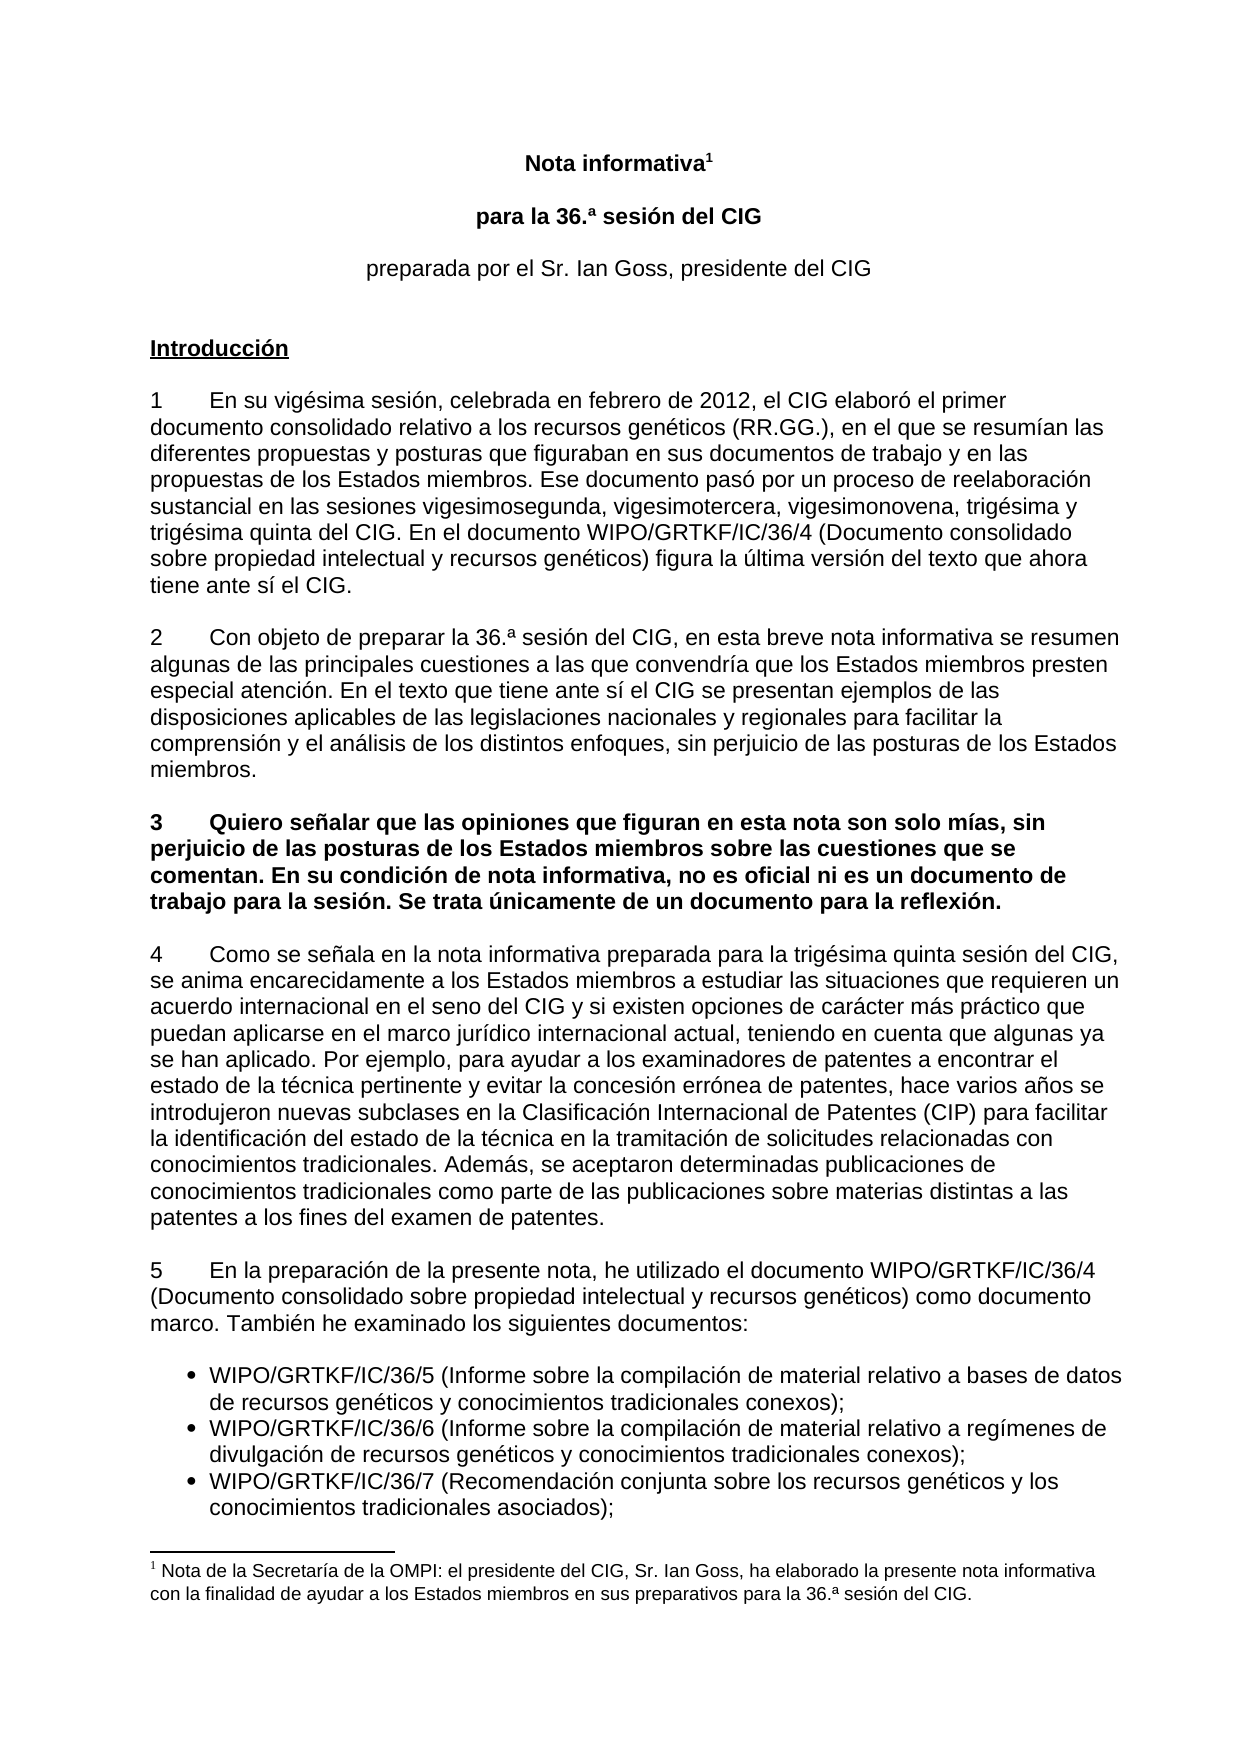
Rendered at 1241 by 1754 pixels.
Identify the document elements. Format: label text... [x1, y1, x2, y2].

text En la preparación de la presente nota, he utilizado el documento WIPO/GRTKF/IC/36/4 (Documento consolidado sobre propiedad intelectual y recursos genéticos) como documento marco. También he examinado los siguientes documentos: [150, 1257, 1125, 1336]
list WIPO/GRTKF/IC/36/5 (Informe sobre la compilación de material relativo a bases de datos de recursos genéticos y conocimientos tradicionales conexos); [187, 1362, 1125, 1415]
text preparada por el Sr. Ian Goss, presidente del CIG [112, 255, 1125, 282]
list WIPO/GRTKF/IC/36/6 (Informe sobre la compilación de material relativo a regímenes de divulgación de recursos genéticos y conocimientos tradicionales conexos); [187, 1415, 1125, 1468]
list WIPO/GRTKF/IC/36/7 (Recomendación conjunta sobre los recursos genéticos y los conocimientos tradicionales asociados); [187, 1468, 1125, 1520]
text Quiero señalar que las opiniones que figuran en esta nota son solo mías, sin perjuicio de las posturas de los Estados miembros sobre las cuestiones que se comentan. En su condición de nota informativa, no es oficial ni es un documento de trabajo para la sesión. Se trata únicamente de un documento para la reflexión. [150, 809, 1125, 914]
text Introducción [150, 334, 1125, 361]
text Nota informativa [112, 150, 1125, 176]
text para la 36.ª sesión del CIG [112, 203, 1125, 229]
text Con objeto de preparar la 36.ª sesión del CIG, en esta breve nota informativa se resumen algunas de las principales cuestiones a las que convendría que los Estados miembros presten especial atención. En el texto que tiene ante sí el CIG se presentan ejemplos de las disposiciones aplicables de las legislaciones nacionales y regionales para facilitar la comprensión y el análisis de los distintos enfoques, sin perjuicio de las posturas de los Estados miembros. [150, 624, 1125, 782]
text Como se señala en la nota informativa preparada para la trigésima quinta sesión del CIG, se anima encarecidamente a los Estados miembros a estudiar las situaciones que requieren un acuerdo internacional en el seno del CIG y si existen opciones de carácter más práctico que puedan aplicarse en el marco jurídico internacional actual, teniendo en cuenta que algunas ya se han aplicado. Por ejemplo, para ayudar a los examinadores de patentes a encontrar el estado de la técnica pertinente y evitar la concesión errónea de patentes, hace varios años se introdujeron nuevas subclases en la Clasificación Internacional de Patentes (CIP) para facilitar la identificación del estado de la técnica en la tramitación de solicitudes relacionadas con conocimientos tradicionales. Además, se aceptaron determinadas publicaciones de conocimientos tradicionales como parte de las publicaciones sobre materias distintas a las patentes a los fines del examen de patentes. [150, 941, 1125, 1231]
text En su vigésima sesión, celebrada en febrero de 2012, el CIG elaboró el primer documento consolidado relativo a los recursos genéticos (RR.GG.), en el que se resumían las diferentes propuestas y posturas que figuraban en sus documentos de trabajo y en las propuestas de los Estados miembros. Ese documento pasó por un proceso de reelaboración sustancial en las sesiones vigesimosegunda, vigesimotercera, vigesimonovena, trigésima y trigésima quinta del CIG. En el documento WIPO/GRTKF/IC/36/4 (Documento consolidado sobre propiedad intelectual y recursos genéticos) figura la última versión del texto que ahora tiene ante sí el CIG. [150, 387, 1125, 598]
